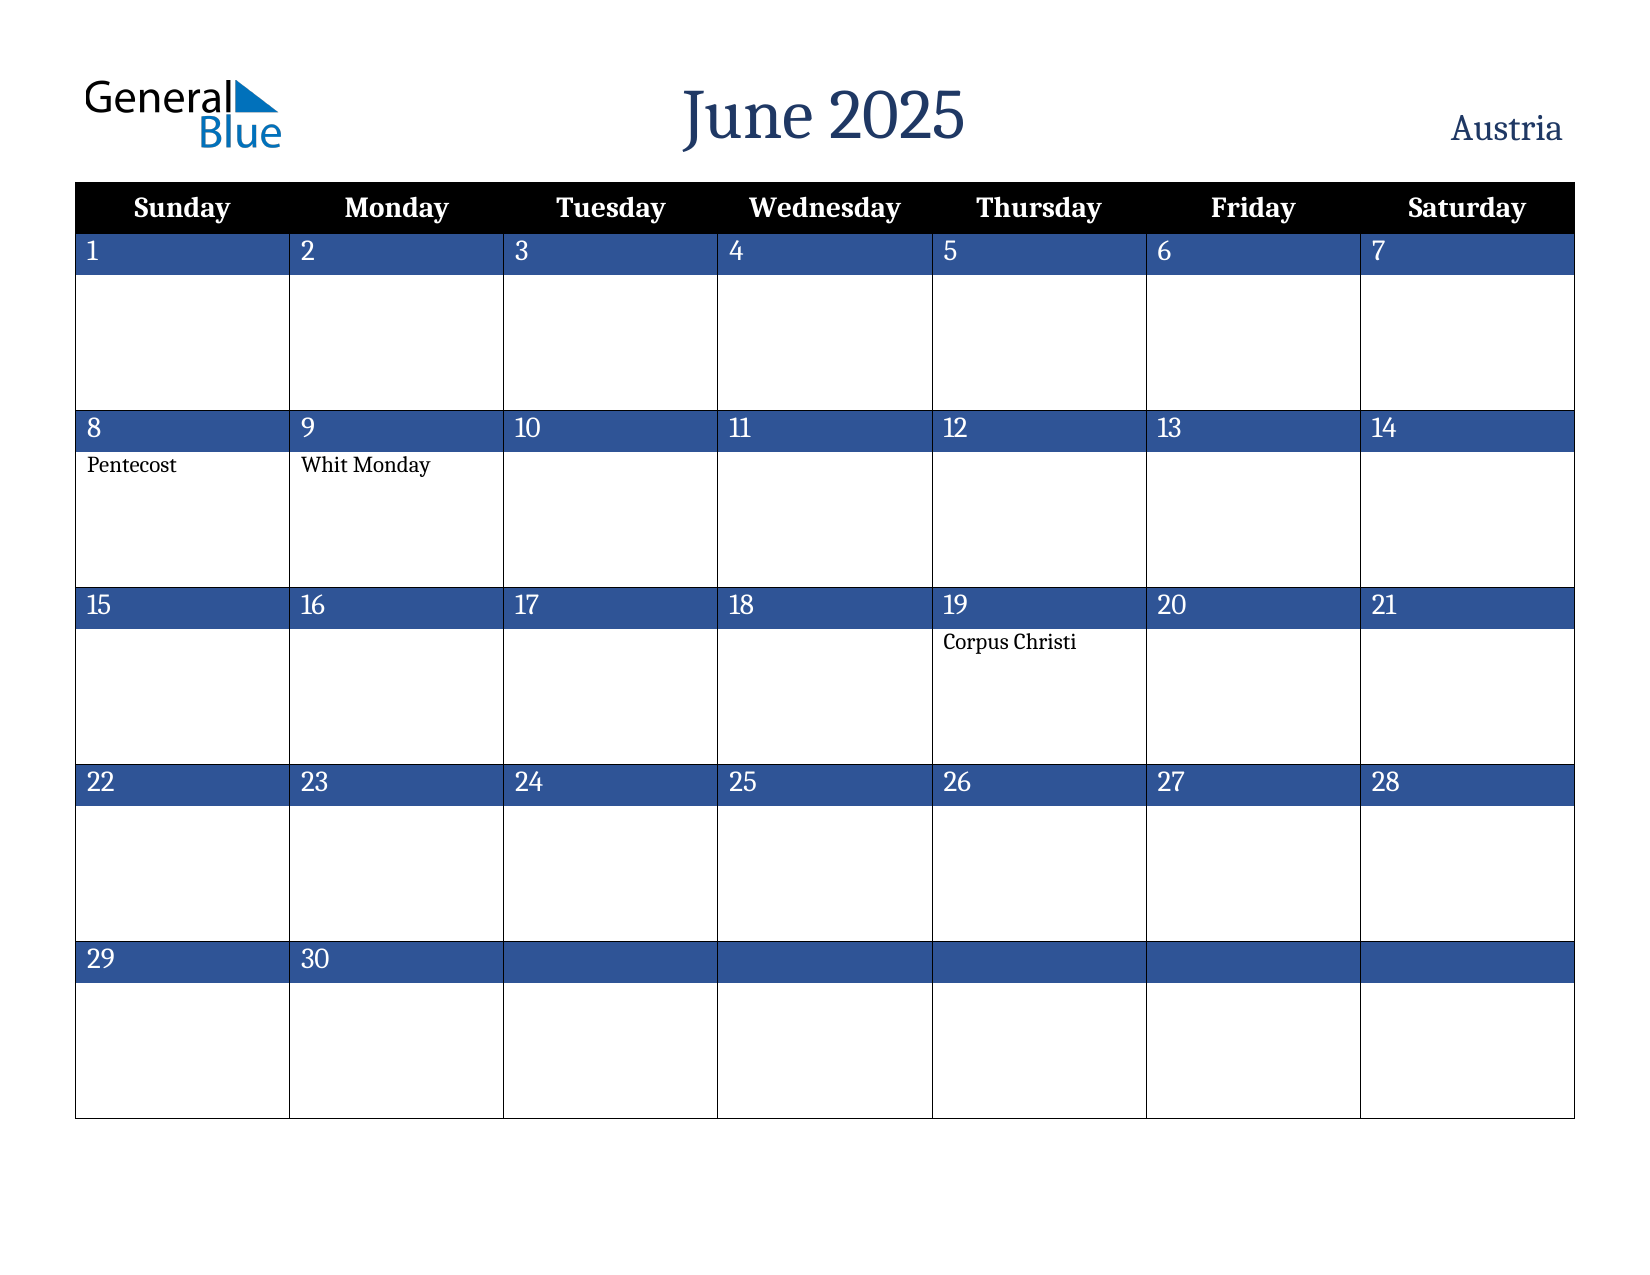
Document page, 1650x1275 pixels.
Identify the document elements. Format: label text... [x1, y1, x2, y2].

table_cell 14 [1361, 411, 1574, 452]
table_cell [290, 629, 503, 764]
table_cell 15 [76, 588, 289, 629]
table_cell 30 [290, 942, 503, 983]
table_header June 2025 [504, 75, 1146, 182]
table_cell 28 [1361, 765, 1574, 806]
table_cell [1147, 942, 1360, 983]
table_cell 10 [504, 411, 717, 452]
table_cell 19 [933, 588, 1146, 629]
table_cell Thursday [933, 183, 1146, 233]
table_cell 20 [1147, 588, 1360, 629]
table_cell [1147, 629, 1360, 764]
table_cell 29 [76, 942, 289, 983]
table_cell [933, 983, 1146, 1118]
table_cell 13 [1147, 411, 1360, 452]
table_cell [718, 275, 932, 410]
table_cell 18 [718, 588, 932, 629]
table_cell 26 [933, 765, 1146, 806]
table_cell 2 [290, 234, 503, 275]
table_cell 12 [933, 411, 1146, 452]
table_cell [504, 452, 717, 587]
table_cell [1361, 452, 1574, 587]
table_cell [290, 983, 503, 1118]
table_cell [933, 806, 1146, 941]
table_cell 22 [76, 765, 289, 806]
table_cell [76, 275, 289, 410]
table_cell [1361, 942, 1574, 983]
table_cell [504, 983, 717, 1118]
table_cell Pentecost [76, 452, 289, 587]
table_cell [1147, 452, 1360, 587]
table_cell Monday [290, 183, 503, 233]
picture [86, 80, 281, 148]
table_cell [933, 942, 1146, 983]
table_cell Friday [1147, 183, 1360, 233]
table_cell [1361, 983, 1574, 1118]
table_cell [1147, 275, 1360, 410]
table_cell [290, 806, 503, 941]
table_cell 25 [718, 765, 932, 806]
table_cell 4 [718, 234, 932, 275]
table_cell 6 [1147, 234, 1360, 275]
table_cell 24 [504, 765, 717, 806]
table_cell Sunday [76, 183, 289, 233]
table_cell [718, 983, 932, 1118]
table_cell 16 [290, 588, 503, 629]
table_header [76, 75, 503, 182]
table_cell Saturday [1361, 183, 1574, 233]
table_cell Whit Monday [290, 452, 503, 587]
table_cell [290, 275, 503, 410]
table_cell 1 [76, 234, 289, 275]
table_cell [504, 629, 717, 764]
table_cell 5 [933, 234, 1146, 275]
table_cell 27 [1147, 765, 1360, 806]
table_cell [504, 942, 717, 983]
table_cell [1361, 629, 1574, 764]
table_cell [933, 452, 1146, 587]
table_cell 11 [718, 411, 932, 452]
table_cell [504, 806, 717, 941]
table_cell [933, 275, 1146, 410]
table_cell [718, 942, 932, 983]
table_cell [504, 275, 717, 410]
table_header Austria [1146, 75, 1574, 182]
table_cell 21 [1361, 588, 1574, 629]
table_cell [1361, 275, 1574, 410]
table_cell Wednesday [718, 183, 932, 233]
table_cell 7 [1361, 234, 1574, 275]
table_cell [1147, 983, 1360, 1118]
table_cell [76, 629, 289, 764]
table_cell [1147, 806, 1360, 941]
table_cell Tuesday [504, 183, 717, 233]
table_cell [1361, 806, 1574, 941]
table_cell 8 [76, 411, 289, 452]
table_cell [76, 983, 289, 1118]
table_cell 23 [290, 765, 503, 806]
table_cell Corpus Christi [933, 629, 1146, 764]
table_cell [76, 806, 289, 941]
table_cell [718, 629, 932, 764]
table_cell 9 [290, 411, 503, 452]
table_cell [718, 452, 932, 587]
table_cell 17 [504, 588, 717, 629]
table_cell [718, 806, 932, 941]
table_cell 3 [504, 234, 717, 275]
